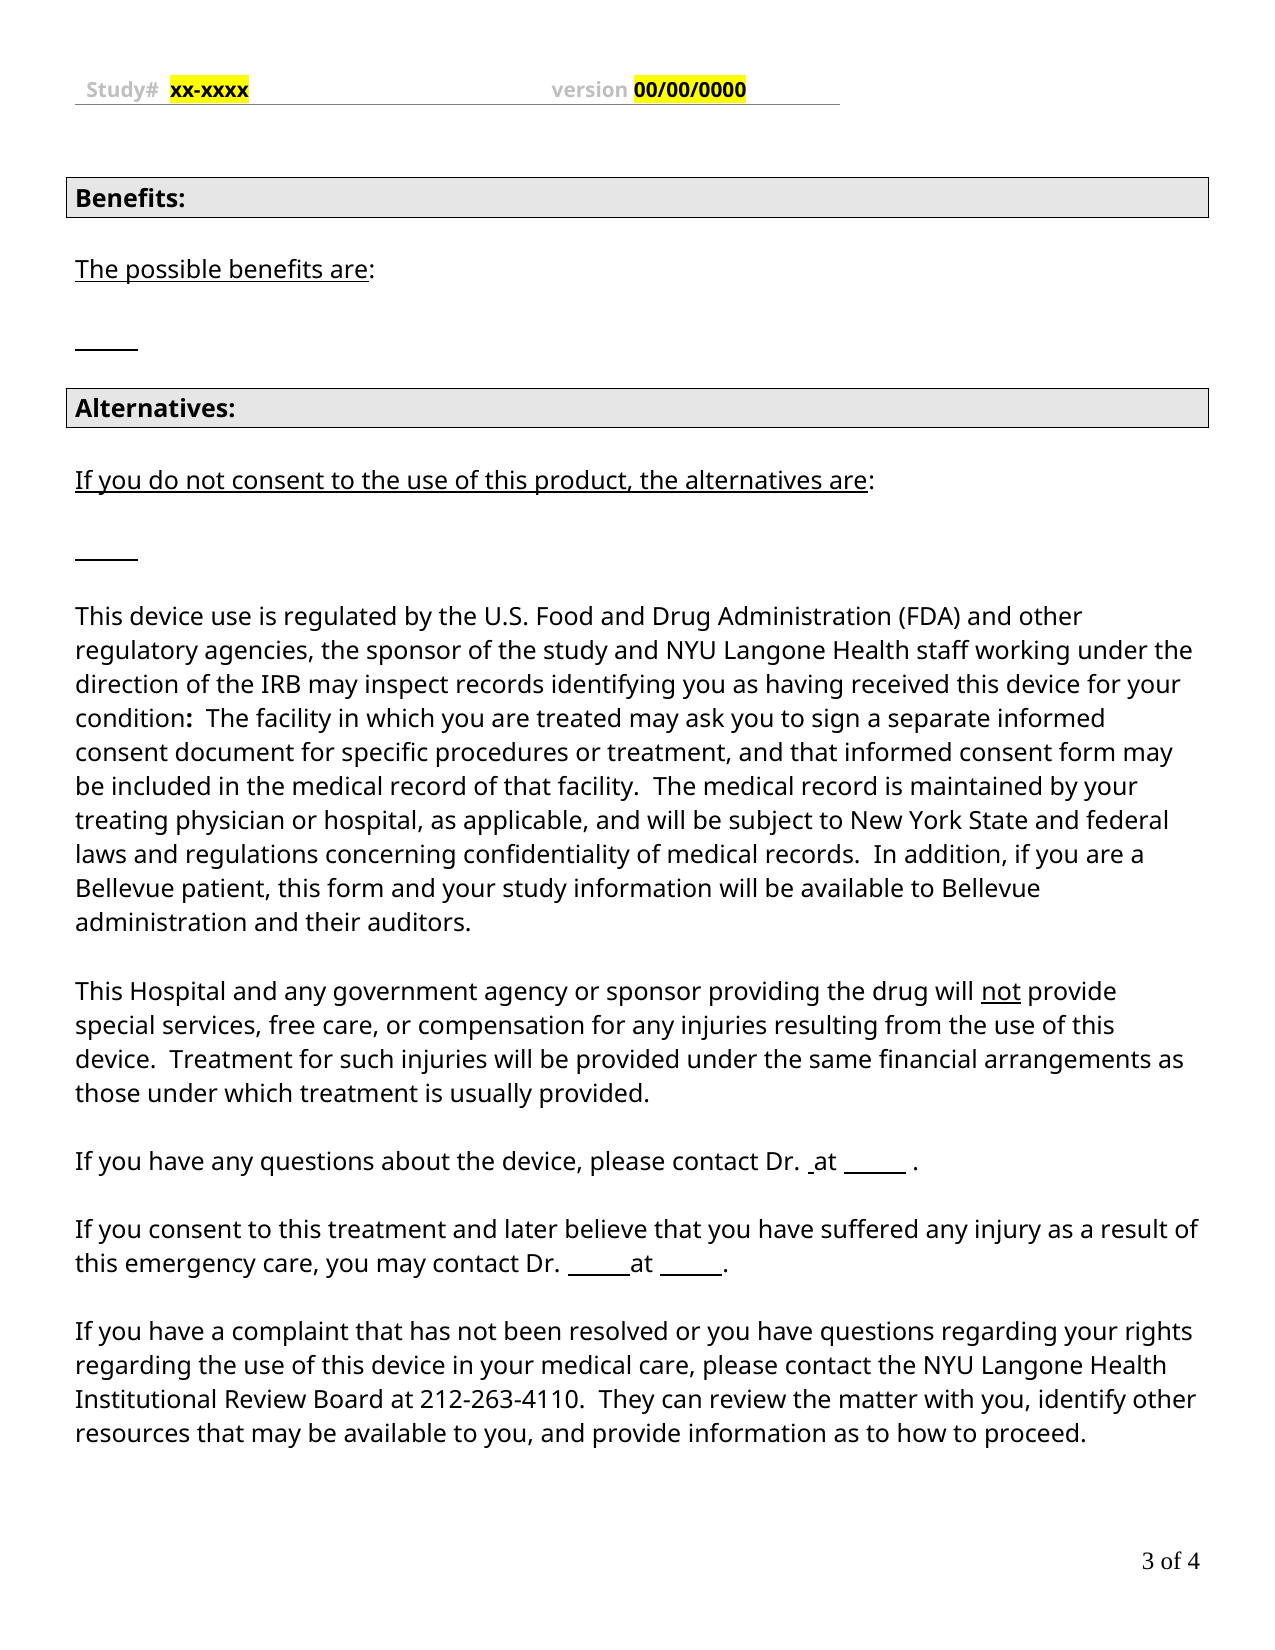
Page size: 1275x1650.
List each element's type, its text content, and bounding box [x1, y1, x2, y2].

text If you do not consent to the use of this product, the alternatives are: [75, 462, 1200, 496]
text The possible benefits are: [75, 252, 1200, 286]
text This Hospital and any government agency or sponsor providing the drug will not provide special services, free care, or compensation for any injuries resulting from the use of this device. Treatment for such injuries will be provided under the same financial arrangements as those under which treatment is usually provided. [75, 973, 1200, 1109]
text If you have any questions about the device, please contact Dr. at . [75, 1143, 1200, 1178]
text If you have a complaint that has not been resolved or you have questions regarding your rights regarding the use of this device in your medical care, please contact the NYU Langone Health Institutional Review Board at 212-263-4110. They can review the matter with you, identify other resources that may be available to you, and provide information as to how to proceed. [75, 1314, 1200, 1450]
text This device use is regulated by the U.S. Food and Drug Administration (FDA) and other regulatory agencies, the sponsor of the study and NYU Langone Health staff working under the direction of the IRB may inspect records identifying you as having received this device for your condition: The facility in which you are treated may ask you to sign a separate informed consent document for specific procedures or treatment, and that informed consent form may be included in the medical record of that facility. The medical record is maintained by your treating physician or hospital, as applicable, and will be subject to New York State and federal laws and regulations concerning confidentiality of medical records. In addition, if you are a Bellevue patient, this form and your study information will be available to Bellevue administration and their auditors. [75, 598, 1200, 939]
text Benefits: [67, 178, 1208, 217]
text If you consent to this treatment and later believe that you have suffered any injury as a result of this emergency care, you may contact Dr. at . [75, 1212, 1200, 1280]
text Alternatives: [67, 389, 1208, 427]
